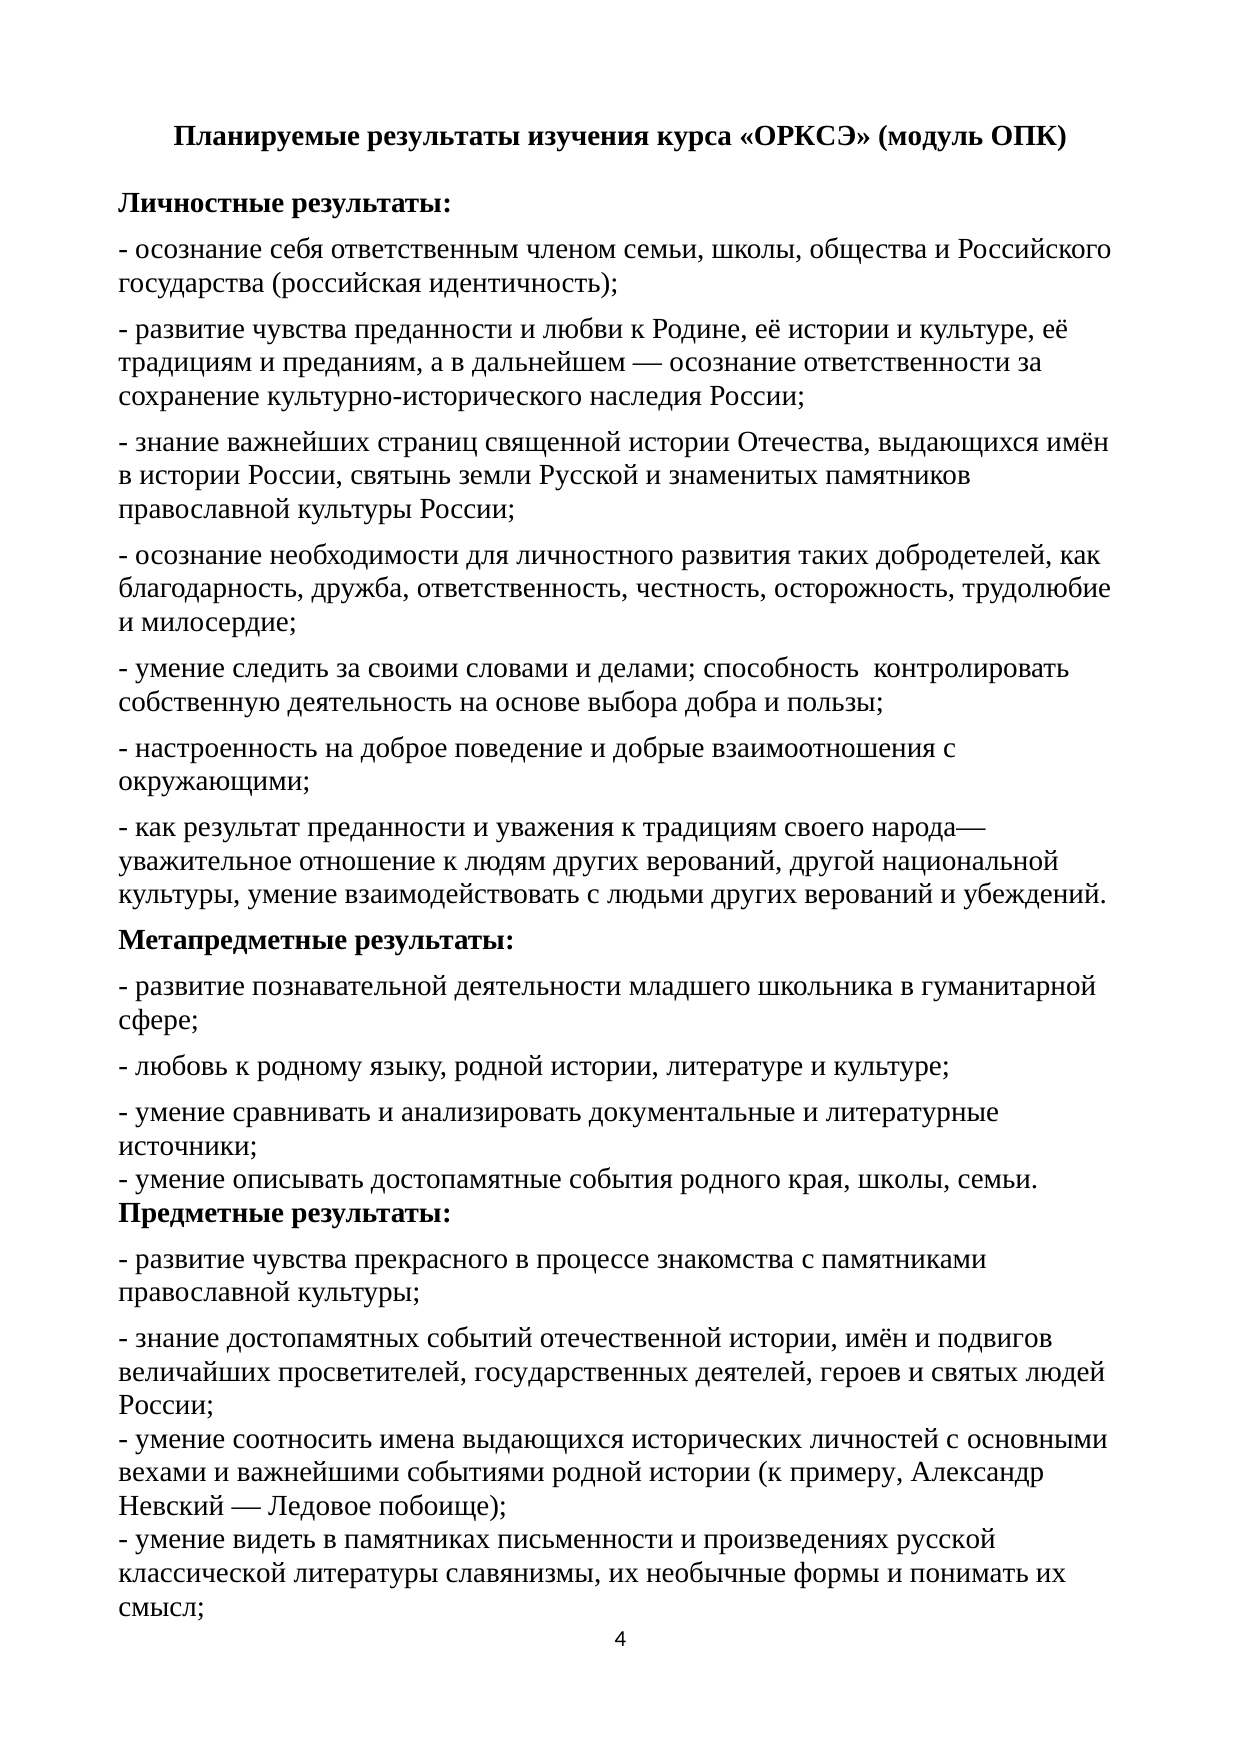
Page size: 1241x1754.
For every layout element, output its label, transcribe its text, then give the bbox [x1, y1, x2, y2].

text - настроенность на доброе поведение и добрые взаимоотношения с окружающими; [118, 730, 1122, 797]
text - развитие чувства прекрасного в процессе знакомства с памятниками православной культуры; [118, 1241, 1122, 1308]
text - умение описывать достопамятные события родного края, школы, семьи. [118, 1161, 1122, 1195]
text - развитие познавательной деятельности младшего школьника в гуманитарной сфере; [118, 968, 1122, 1036]
text Метапредметные результаты: [118, 922, 1122, 956]
text - как результат преданности и уважения к традициям своего народа— уважительное отношение к людям других верований, другой национальной культуры, умение взаимодействовать с людьми других верований и убеждений. [118, 809, 1122, 910]
text - умение соотносить имена выдающихся исторических личностей с основными вехами и важнейшими событиями родной истории (к примеру, Александр Невский — Ледовое побоище); [118, 1421, 1122, 1522]
text - знание достопамятных событий отечественной истории, имён и подвигов величайших просветителей, государственных деятелей, героев и святых людей России; [118, 1320, 1122, 1421]
text - умение следить за своими словами и делами; способность контролировать собственную деятельность на основе выбора добра и пользы; [118, 650, 1122, 717]
text - знание важнейших страниц священной истории Отечества, выдающихся имён в истории России, святынь земли Русской и знаменитых памятников православной культуры России; [118, 424, 1122, 524]
text Планируемые результаты изучения курса «ОРКСЭ» (модуль ОПК) [118, 118, 1122, 152]
text - осознание себя ответственным членом семьи, школы, общества и Российского государства (российская идентичность); [118, 231, 1122, 298]
text Предметные результаты: [118, 1195, 1122, 1228]
text - умение видеть в памятниках письменности и произведениях русской классической литературы славянизмы, их необычные формы и понимать их смысл; [118, 1522, 1122, 1622]
text - осознание необходимости для личностного развития таких добродетелей, как благодарность, дружба, ответственность, честность, осторожность, трудолюбие и милосердие; [118, 537, 1122, 638]
text - любовь к родному языку, родной истории, литературе и культуре; [118, 1048, 1122, 1082]
text Личностные результаты: [118, 185, 1122, 219]
text - развитие чувства преданности и любви к Родине, её истории и культуре, её традициям и преданиям, а в дальнейшем — осознание ответственности за сохранение культурно-исторического наследия России; [118, 311, 1122, 411]
text - умение сравнивать и анализировать документальные и литературные источники; [118, 1094, 1122, 1161]
